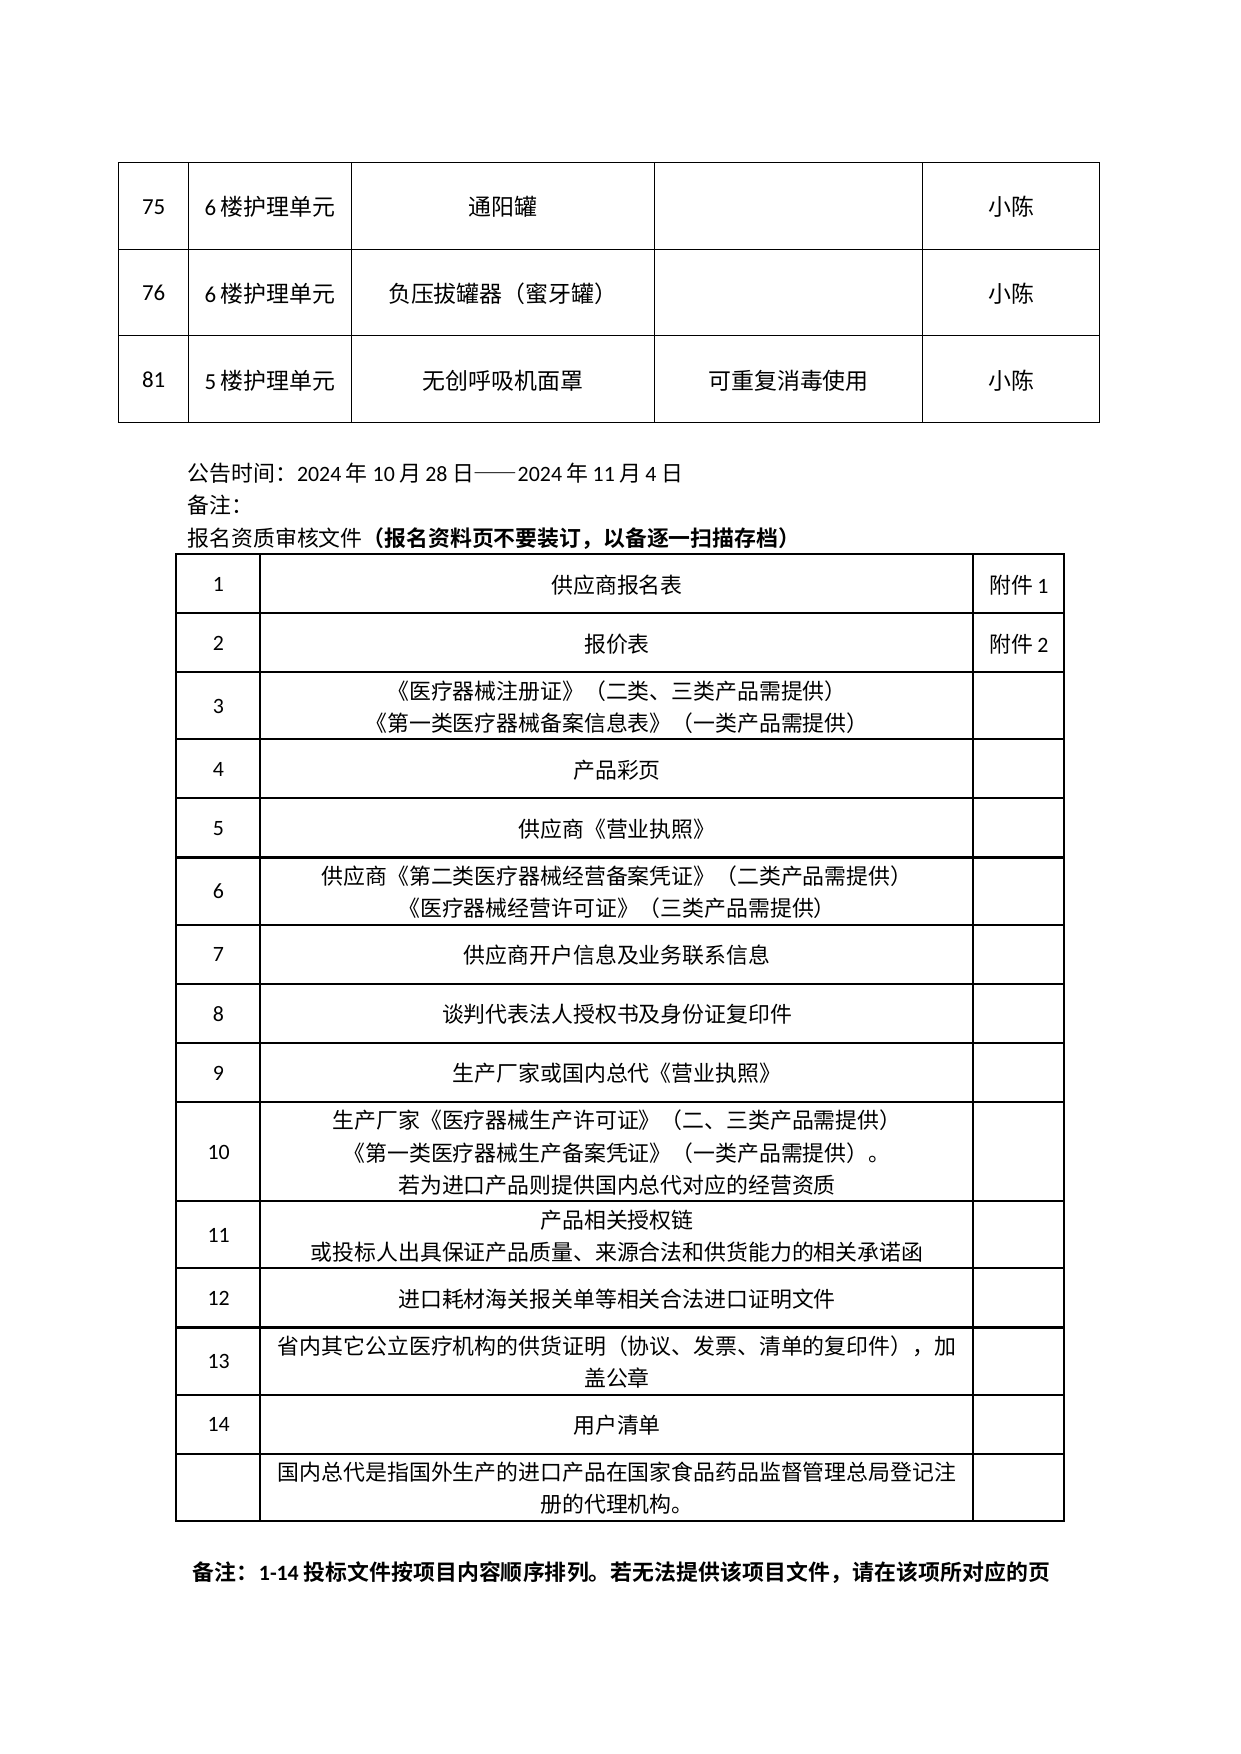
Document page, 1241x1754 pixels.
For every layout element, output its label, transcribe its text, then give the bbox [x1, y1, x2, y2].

table_cell [974, 1455, 1063, 1519]
table_cell 75 [119, 163, 188, 249]
table_cell 6楼护理单元 [189, 163, 351, 249]
table_cell [974, 740, 1063, 797]
table_cell 12 [177, 1269, 259, 1326]
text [187, 1554, 1053, 1587]
table_cell 2 [177, 614, 259, 671]
table_cell [974, 1329, 1063, 1393]
table_cell 7 [177, 926, 259, 982]
text 报名资质审核文件（报名资料页不要装订，以备逐一扫描存档） [187, 521, 1053, 553]
table_cell 国内总代是指国外生产的进口产品在国家食品药品监督管理总局登记注册的代理机构。 [261, 1455, 972, 1519]
table_cell 14 [177, 1396, 259, 1452]
table_header 供应商报名表 [261, 555, 972, 612]
table_cell 可重复消毒使用 [655, 336, 922, 422]
table_cell 供应商《营业执照》 [261, 799, 972, 856]
table_cell 省内其它公立医疗机构的供货证明（协议、发票、清单的复印件），加盖公章 [261, 1329, 972, 1393]
table_cell 《医疗器械注册证》（二类、三类产品需提供） 《第一类医疗器械备案信息表》（一类产品需提供） [261, 673, 972, 738]
table_cell [655, 250, 922, 335]
table_cell 供应商《第二类医疗器械经营备案凭证》（二类产品需提供） 《医疗器械经营许可证》（三类产品需提供） [261, 859, 972, 923]
table_cell 10 [177, 1103, 259, 1200]
table_cell 81 [119, 336, 188, 422]
table_cell 生产厂家或国内总代《营业执照》 [261, 1044, 972, 1101]
table_cell 谈判代表法人授权书及身份证复印件 [261, 985, 972, 1042]
table_cell [974, 1396, 1063, 1452]
table_cell 附件2 [974, 614, 1063, 671]
table_cell 进口耗材海关报关单等相关合法进口证明文件 [261, 1269, 972, 1326]
table_cell 5楼护理单元 [189, 336, 351, 422]
table_cell 产品相关授权链 或投标人出具保证产品质量、来源合法和供货能力的相关承诺函 [261, 1202, 972, 1267]
table_cell 6楼护理单元 [189, 250, 351, 335]
table_cell [974, 1044, 1063, 1101]
table_cell [974, 799, 1063, 856]
table_cell [974, 673, 1063, 738]
table_cell 报价表 [261, 614, 972, 671]
table_cell 小陈 [923, 163, 1099, 249]
table_cell [974, 1202, 1063, 1267]
table_cell 用户清单 [261, 1396, 972, 1452]
table_cell [655, 163, 922, 249]
table_cell 产品彩页 [261, 740, 972, 797]
table_cell 4 [177, 740, 259, 797]
text 备注： [187, 488, 1053, 521]
table_cell 通阳罐 [352, 163, 654, 249]
text 公告时间：2024年 10月28日——2024年11月4日 [187, 456, 1053, 488]
table_cell 供应商开户信息及业务联系信息 [261, 926, 972, 982]
table_cell [974, 985, 1063, 1042]
table_cell 3 [177, 673, 259, 738]
table_cell 小陈 [923, 336, 1099, 422]
table_cell [974, 859, 1063, 923]
table_cell [177, 1455, 259, 1519]
table_cell [974, 1103, 1063, 1200]
table_cell 9 [177, 1044, 259, 1101]
table_header 1 [177, 555, 259, 612]
table_cell 6 [177, 859, 259, 923]
table_cell 小陈 [923, 250, 1099, 335]
table_cell 11 [177, 1202, 259, 1267]
table_cell [974, 1269, 1063, 1326]
table_cell 生产厂家《医疗器械生产许可证》（二、三类产品需提供） 《第一类医疗器械生产备案凭证》（一类产品需提供）。 若为进口产品则提供国内总代对应的经营资质 [261, 1103, 972, 1200]
table_cell 8 [177, 985, 259, 1042]
table_cell 5 [177, 799, 259, 856]
table_cell 负压拔罐器（蜜牙罐） [352, 250, 654, 335]
table_header 附件1 [974, 555, 1063, 612]
table_cell 76 [119, 250, 188, 335]
table_cell 无创呼吸机面罩 [352, 336, 654, 422]
table_cell 13 [177, 1329, 259, 1393]
table_cell [974, 926, 1063, 982]
